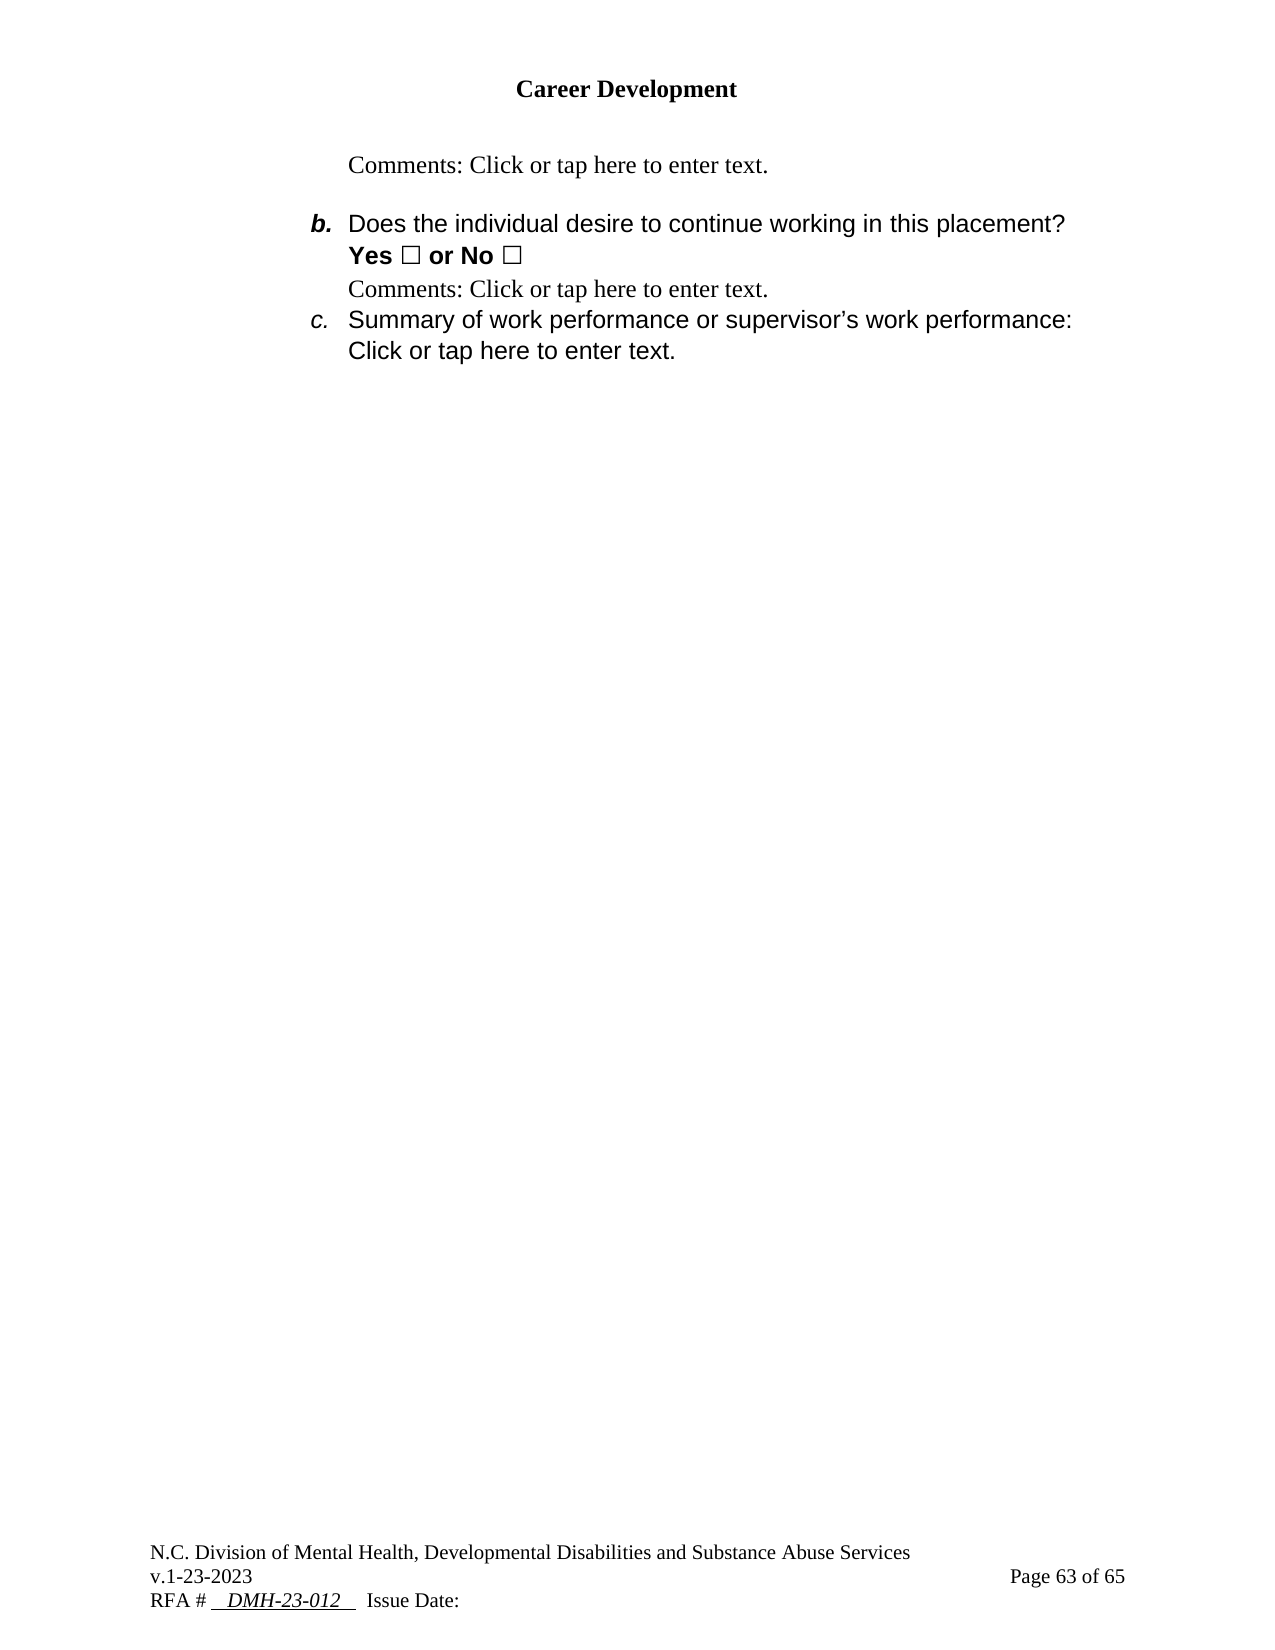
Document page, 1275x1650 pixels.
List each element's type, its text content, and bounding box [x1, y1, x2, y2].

text Comments: Click or tap here to enter text. [348, 274, 1125, 303]
text Comments: Click or tap here to enter text. [348, 150, 1125, 179]
list Summary of work performance or supervisor’s work performance: Click or tap here to enter text. [310, 305, 1102, 365]
list Does the individual desire to continue working in this placement? Yes ☐ or No ☐ [310, 209, 1125, 272]
